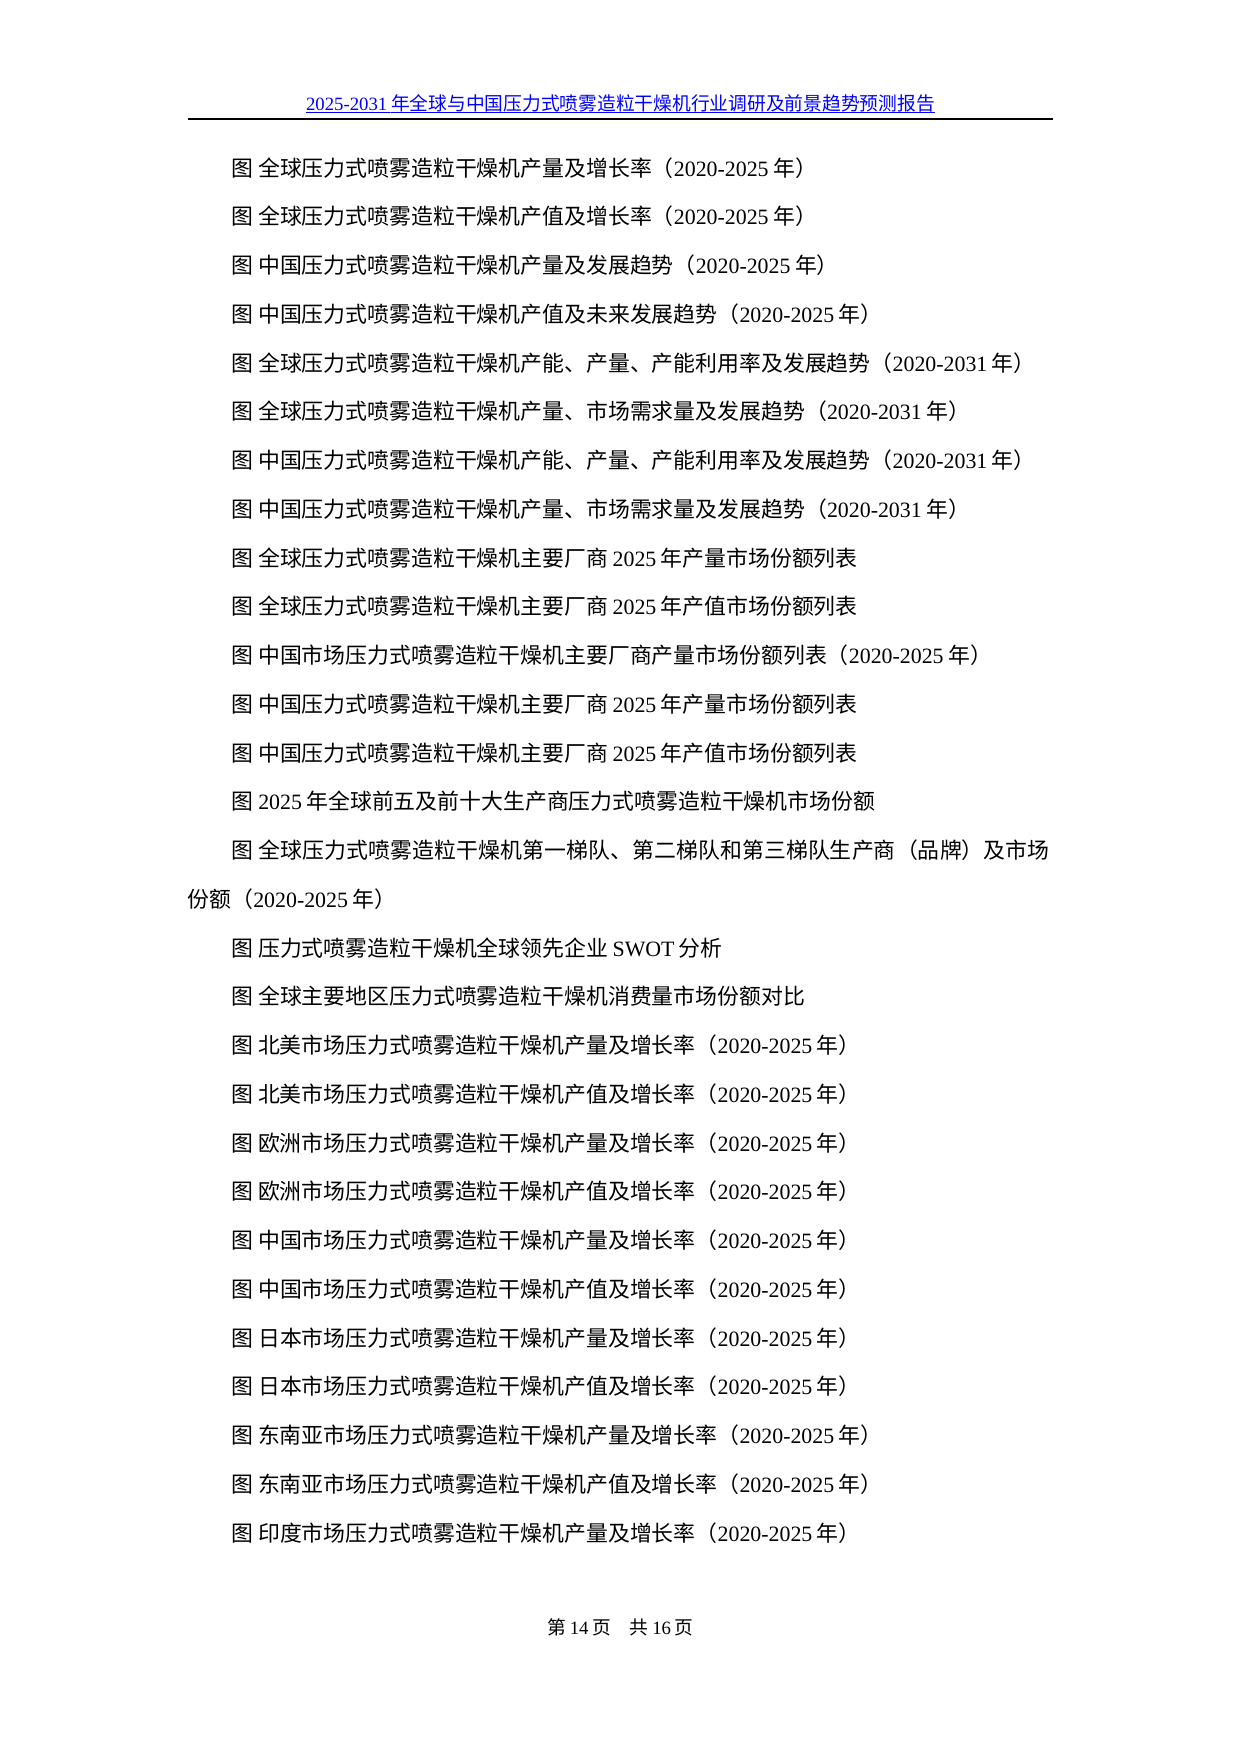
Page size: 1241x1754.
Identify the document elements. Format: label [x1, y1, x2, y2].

text [187, 150, 1053, 1548]
